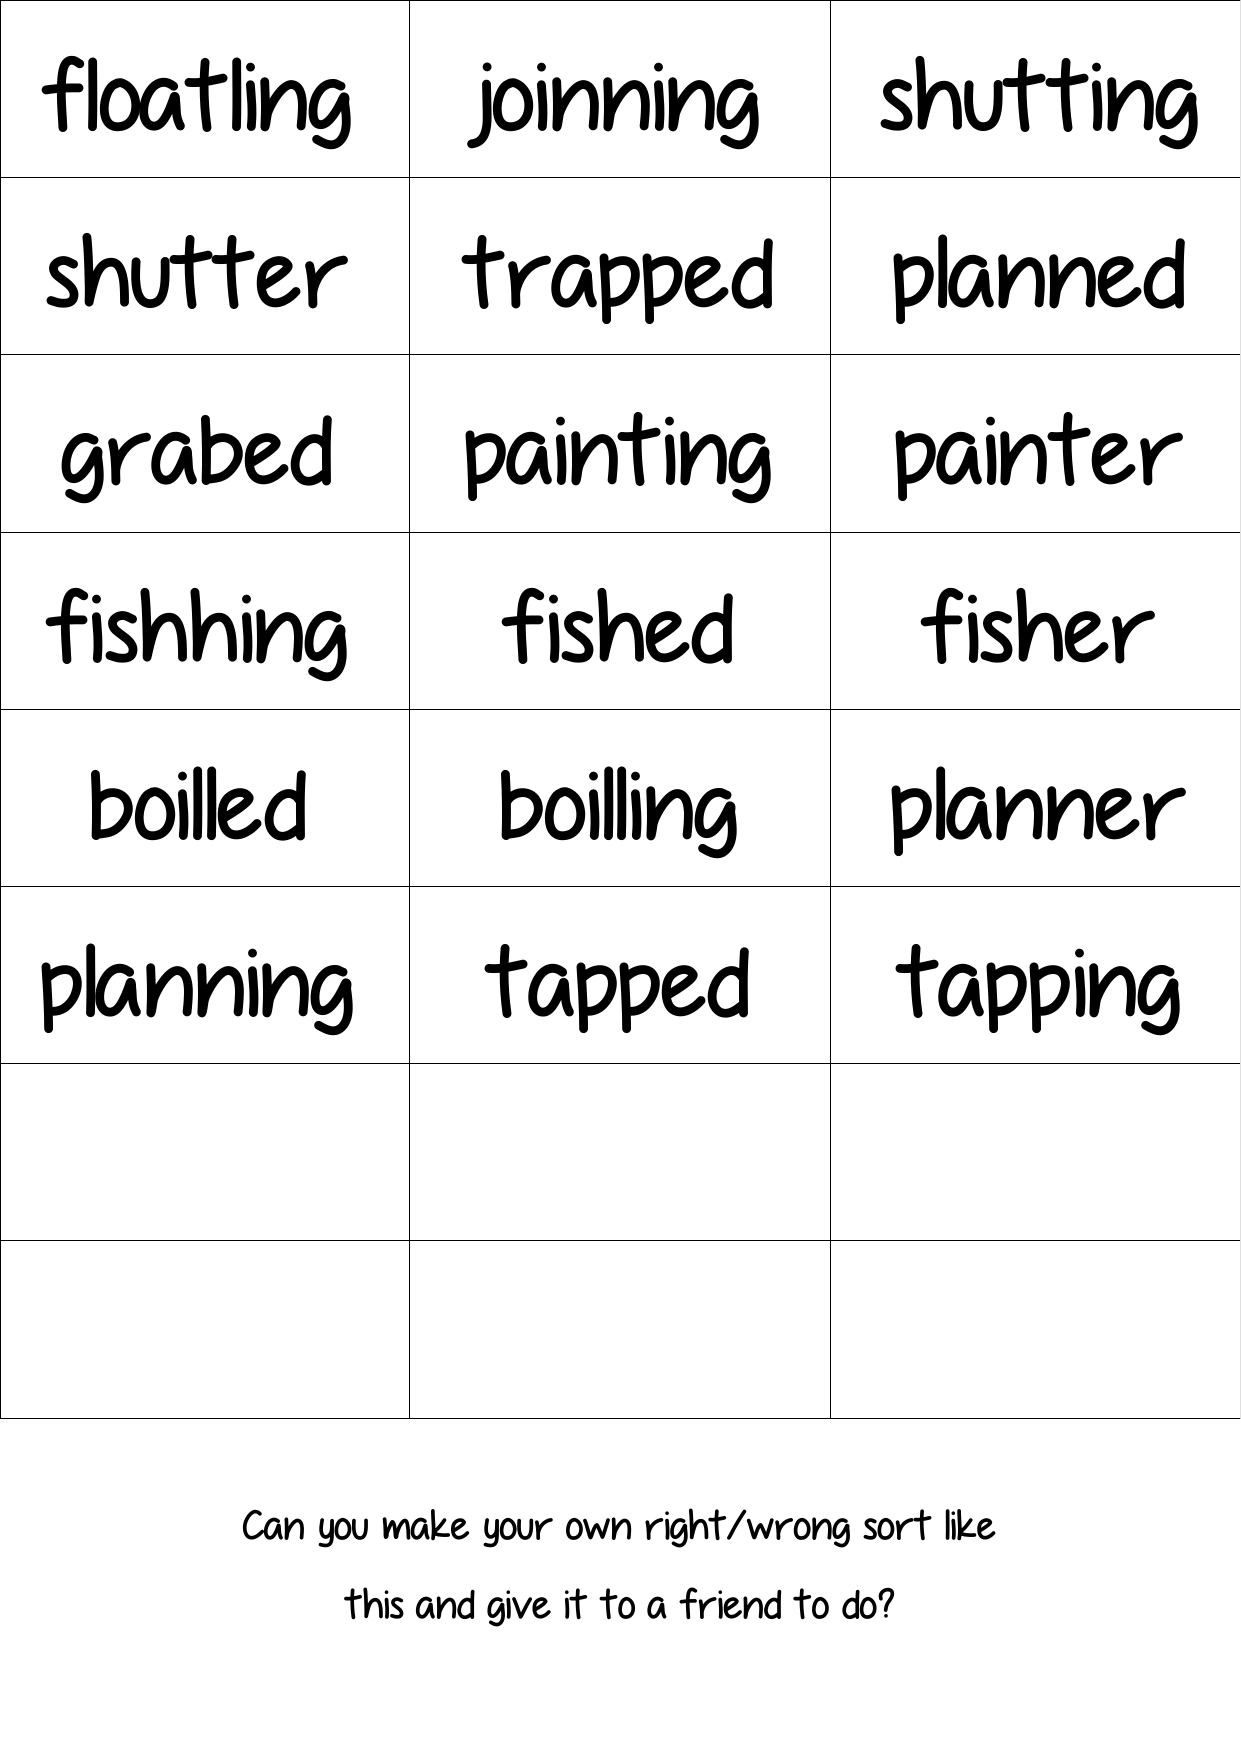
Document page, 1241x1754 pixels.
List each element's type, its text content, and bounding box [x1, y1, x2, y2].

table_cell floatling [1, 1, 409, 177]
table_cell fished [410, 533, 830, 709]
table_cell joinning [410, 1, 830, 177]
table_cell [1, 1064, 409, 1240]
table_cell planner [831, 710, 1240, 886]
table_cell boilling [410, 710, 830, 886]
table_cell shutter [1, 178, 409, 354]
table_cell [410, 1064, 830, 1240]
table_cell [1, 1241, 409, 1417]
text this and give it to a friend to do? [0, 1576, 1240, 1627]
text Can you make your own right/wrong sort like [0, 1497, 1240, 1548]
table_cell tapping [831, 887, 1240, 1063]
table_cell painting [410, 355, 830, 532]
table_cell planning [1, 887, 409, 1063]
table_cell tapped [410, 887, 830, 1063]
table_cell shutting [831, 1, 1240, 177]
table_cell boilled [1, 710, 409, 886]
table_cell grabed [1, 355, 409, 532]
table_cell trapped [410, 178, 830, 354]
table_cell fishhing [1, 533, 409, 709]
table_cell [831, 1064, 1240, 1240]
table_cell [410, 1241, 830, 1417]
table_cell painter [831, 355, 1240, 532]
table_cell planned [831, 178, 1240, 354]
table_cell fisher [831, 533, 1240, 709]
table_cell [831, 1241, 1240, 1417]
